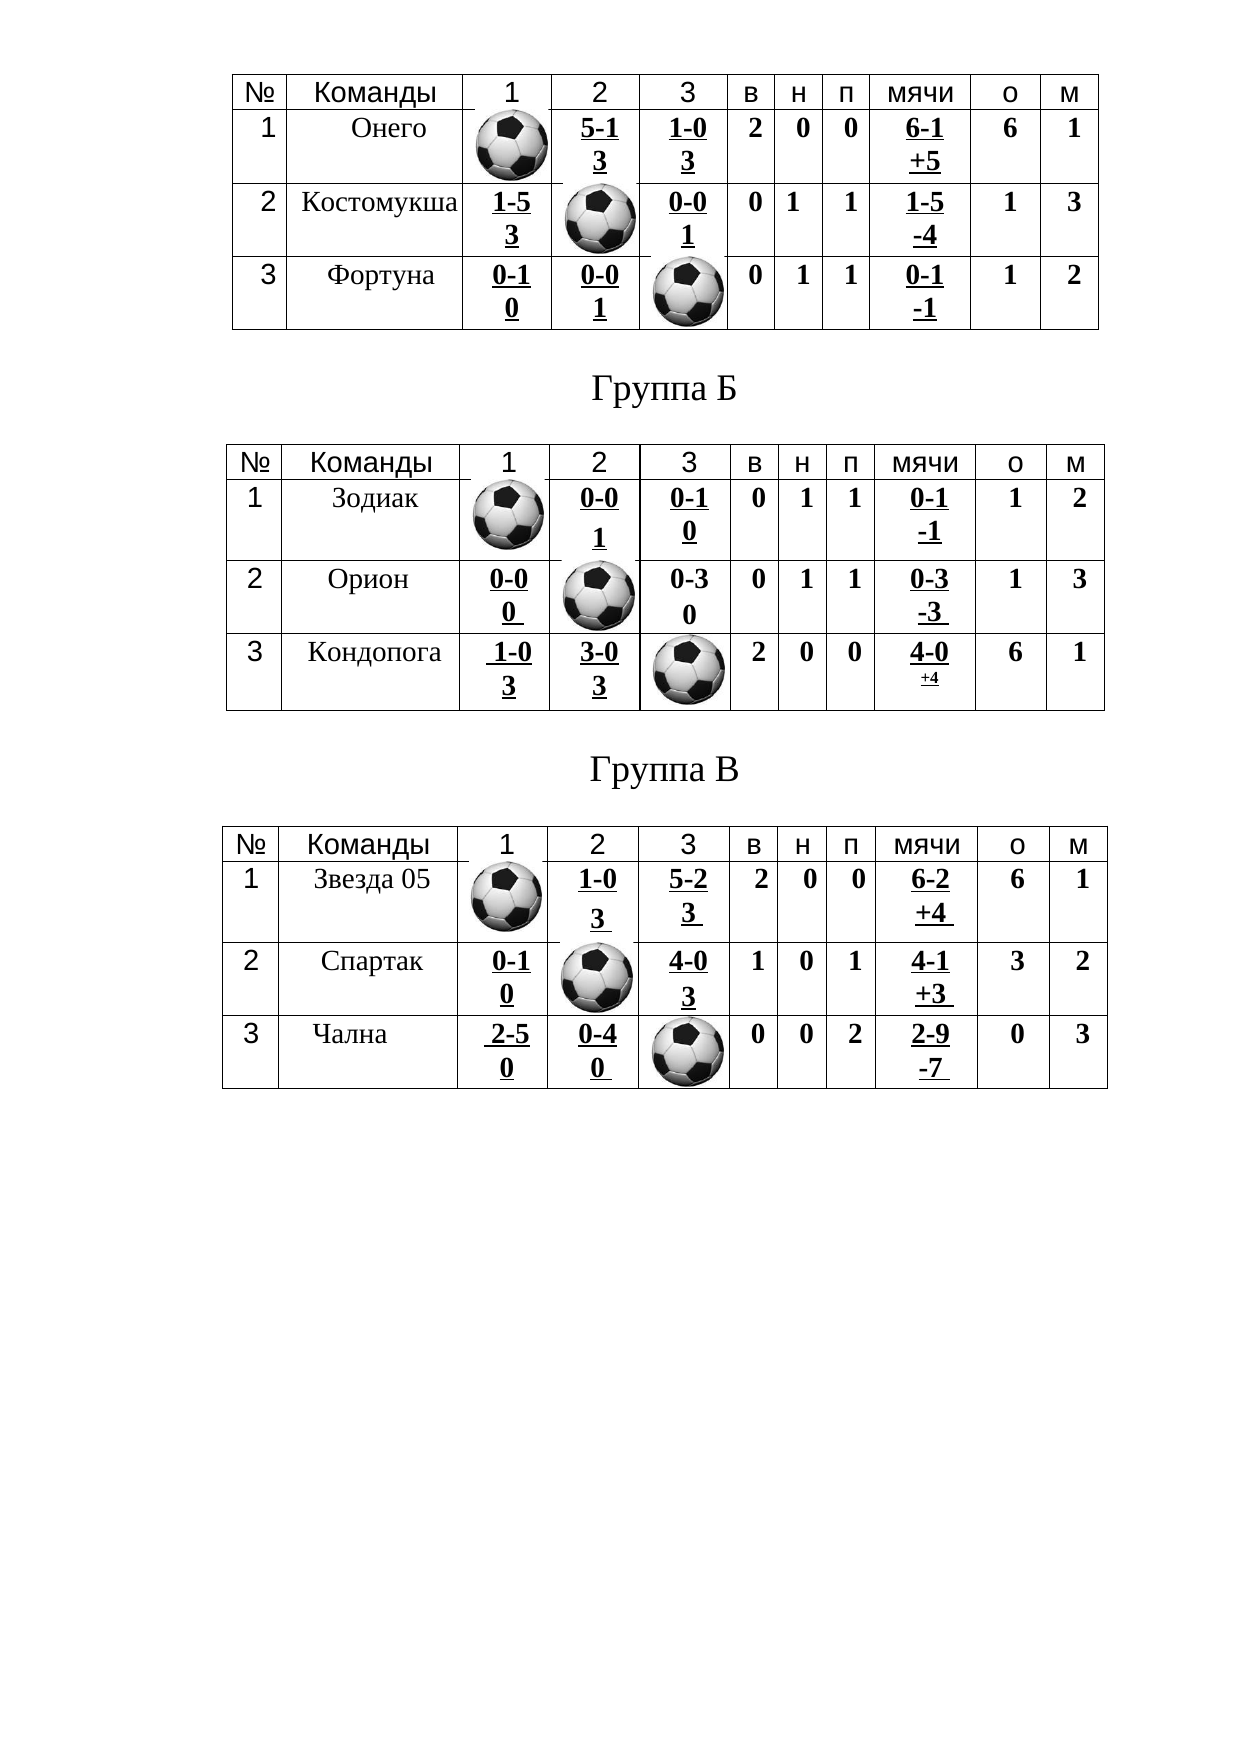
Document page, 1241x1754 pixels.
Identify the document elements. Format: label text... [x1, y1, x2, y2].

table_header н [775, 75, 822, 109]
picture [475, 109, 549, 181]
table_cell 0-3 -3 [875, 561, 975, 633]
table_header в [730, 827, 777, 861]
table_cell Орион [282, 561, 459, 633]
table_cell Спартак [279, 943, 457, 1015]
table_cell 2 [731, 634, 778, 710]
table_cell 0-1 0 [458, 943, 547, 1015]
table_cell 3 [1047, 561, 1104, 633]
table_cell 1 [233, 110, 286, 183]
table_cell 5-1 3 [552, 110, 639, 183]
table_header 2 [552, 75, 639, 109]
table_cell Костомукша [287, 184, 462, 256]
table_cell 1 [1041, 110, 1098, 183]
table_cell 2 [227, 561, 281, 633]
table_cell 0-1 0 [463, 257, 551, 329]
table_cell [641, 634, 730, 710]
table_cell 1-0 3 [640, 110, 727, 183]
table_cell 4-0 +4 [875, 634, 975, 710]
table_cell 1-5 -4 [870, 184, 970, 256]
table_header о [978, 827, 1049, 861]
table_cell 2 [1041, 257, 1098, 329]
table_cell 0-0 1 [640, 184, 727, 256]
table_cell 2-9 -7 [876, 1016, 977, 1088]
table_cell 1 [775, 257, 822, 329]
table_cell [460, 480, 549, 560]
table_cell 6-2 +4 [876, 862, 977, 942]
table_cell 0 [778, 943, 826, 1015]
table_cell 1 [827, 943, 875, 1015]
table_cell 0-3 0 [641, 561, 730, 633]
picture [650, 1016, 725, 1087]
table_cell [548, 943, 638, 1015]
table_header 1 [463, 75, 551, 109]
table_cell 1 [976, 480, 1046, 560]
table_header в [728, 75, 774, 109]
table_header 2 [550, 445, 639, 479]
table_header Команды [287, 75, 462, 109]
table_cell 0-1 0 [641, 480, 730, 560]
table_cell 1-0 3 [548, 862, 638, 942]
table_cell 3 [1041, 184, 1098, 256]
table_header мячи [875, 445, 975, 479]
table_cell 1 [976, 561, 1046, 633]
table_cell 1 [779, 561, 826, 633]
table_header м [1041, 75, 1098, 109]
table_header 1 [458, 827, 547, 861]
table_header 3 [641, 445, 730, 479]
table_header в [731, 445, 778, 479]
table_cell 0 [778, 1016, 826, 1088]
picture [560, 942, 634, 1013]
table_cell 3 [223, 1016, 278, 1088]
table_cell 1 [1047, 634, 1104, 710]
table_cell 0 [827, 862, 875, 942]
table_cell 3 [227, 634, 281, 710]
picture [469, 861, 543, 932]
table_cell 4-1 +3 [876, 943, 977, 1015]
table_cell 3 [233, 257, 286, 329]
table_header п [827, 827, 875, 861]
table_cell 2 [730, 862, 777, 942]
table_cell 0 [978, 1016, 1049, 1088]
table_cell 1 [223, 862, 278, 942]
picture [651, 256, 725, 327]
table_cell 1 [730, 943, 777, 1015]
picture [561, 560, 636, 631]
table_cell 0-4 0 [548, 1016, 638, 1088]
table_cell 2 [728, 110, 774, 183]
table_cell 2 [827, 1016, 875, 1088]
table_cell 2 [233, 184, 286, 256]
table_cell [463, 110, 551, 183]
table_cell 6 [971, 110, 1040, 183]
table_cell 3-0 3 [550, 634, 639, 710]
table_cell 6 [978, 862, 1049, 942]
table_header Команды [282, 445, 459, 479]
table_header м [1047, 445, 1104, 479]
table_cell [640, 257, 727, 329]
table_cell 0 [779, 634, 826, 710]
table_header н [779, 445, 826, 479]
table_header п [827, 445, 874, 479]
table_header мячи [870, 75, 970, 109]
table_cell [458, 862, 547, 942]
table_header № [227, 445, 281, 479]
table_header н [778, 827, 826, 861]
table_cell 0 [730, 1016, 777, 1088]
table_cell 1 [823, 257, 869, 329]
table_header п [823, 75, 869, 109]
table_cell 2 [1047, 480, 1104, 560]
table_cell 0 [775, 110, 822, 183]
picture [651, 634, 726, 705]
table_cell 0-1 -1 [870, 257, 970, 329]
table_cell Чална [279, 1016, 457, 1088]
table_cell 1 [1050, 862, 1107, 942]
table_header 3 [639, 827, 729, 861]
table_cell 1 [227, 480, 281, 560]
table_cell 0-0 0 [460, 561, 549, 633]
table_cell 0 [731, 480, 778, 560]
table_cell 6 [976, 634, 1046, 710]
table_cell 0-1 -1 [875, 480, 975, 560]
table_cell Фортуна [287, 257, 462, 329]
table_cell 3 [978, 943, 1049, 1015]
table_header 3 [640, 75, 727, 109]
table_cell 4-0 3 [639, 943, 729, 1015]
table_cell 2 [1050, 943, 1107, 1015]
table_header 2 [548, 827, 638, 861]
table_cell 0 [823, 110, 869, 183]
table_cell 1-5 3 [463, 184, 551, 256]
table_cell Кондопога [282, 634, 459, 710]
table_header мячи [876, 827, 977, 861]
table_cell 1 [827, 561, 874, 633]
table_cell 0-0 1 [550, 480, 639, 560]
table_cell 0 [778, 862, 826, 942]
table_cell 1 [779, 480, 826, 560]
table_cell Зодиак [282, 480, 459, 560]
table_cell 0 [731, 561, 778, 633]
table_header № [233, 75, 286, 109]
text Группа Б [177, 365, 1152, 408]
table_cell 0-0 1 [552, 257, 639, 329]
table_cell [550, 561, 639, 633]
table_header м [1050, 827, 1107, 861]
text Группа В [177, 747, 1152, 790]
table_header 1 [460, 445, 549, 479]
table_cell 1 [775, 184, 822, 256]
table_header о [976, 445, 1046, 479]
table_cell 5-2 3 [639, 862, 729, 942]
table_header о [971, 75, 1040, 109]
table_cell 0 [728, 184, 774, 256]
picture [563, 183, 637, 254]
table_cell 1 [823, 184, 869, 256]
table_header № [223, 827, 278, 861]
table_cell 1 [827, 480, 874, 560]
table_cell 2-5 0 [458, 1016, 547, 1088]
table_cell [552, 184, 639, 256]
table_cell 0 [827, 634, 874, 710]
table_cell Звезда 05 [279, 862, 457, 942]
table_header Команды [279, 827, 457, 861]
table_cell [639, 1016, 729, 1088]
table_cell 1 [971, 184, 1040, 256]
table_cell 2 [223, 943, 278, 1015]
table_cell 0 [728, 257, 774, 329]
table_cell 3 [1050, 1016, 1107, 1088]
table_cell Онего [287, 110, 462, 183]
table_cell 1-0 3 [460, 634, 549, 710]
table_cell 1 [971, 257, 1040, 329]
picture [471, 479, 545, 550]
table_cell 6-1 +5 [870, 110, 970, 183]
